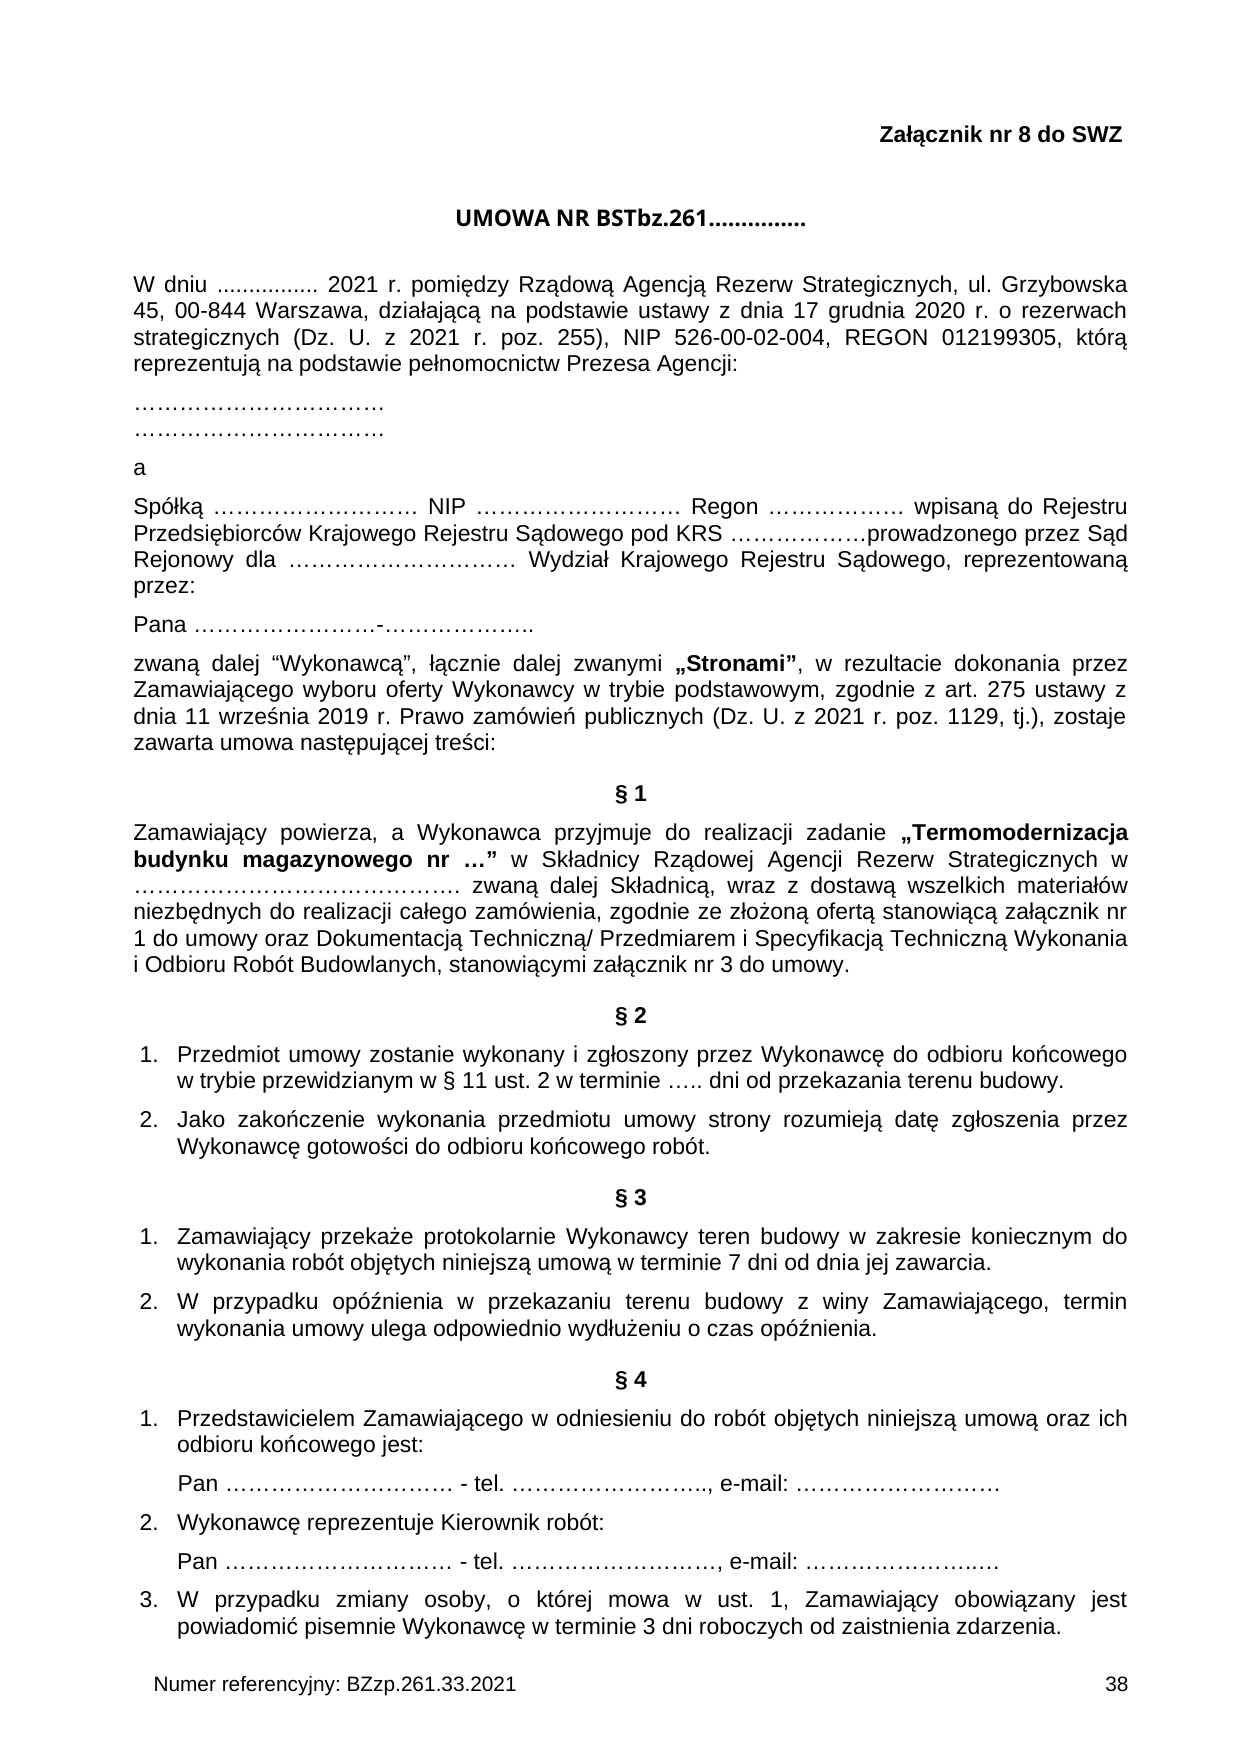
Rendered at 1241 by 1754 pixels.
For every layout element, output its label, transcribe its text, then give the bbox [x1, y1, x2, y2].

list Przedstawicielem Zamawiającego w odniesieniu do robót objętych niniejszą umową oraz ich odbioru końcowego jest: [139, 1405, 1128, 1457]
text Zamawiający powierza, a Wykonawca przyjmuje do realizacji zadanie „Termomodernizacja budynku magazynowego nr …” w Składnicy Rządowej Agencji Rezerw Strategicznych w ……………………………………. zwaną dalej Składnicą, wraz z dostawą wszelkich materiałów niezbędnych do realizacji całego zamówienia, zgodnie ze złożoną ofertą stanowiącą załącznik nr 1 do umowy oraz Dokumentacją Techniczną/ Przedmiarem i Specyfikacją Techniczną Wykonania i Odbioru Robót Budowlanych, stanowiącymi załącznik nr 3 do umowy. [133, 819, 1128, 977]
text § 3 [133, 1184, 1128, 1210]
text Spółką ……………………… NIP ……………………… Regon ……………… wpisaną do Rejestru Przedsiębiorców Krajowego Rejestru Sądowego pod KRS ………………prowadzonego przez Sąd Rejonowy dla ………………………… Wydział Krajowego Rejestru Sądowego, reprezentowaną przez: [133, 493, 1128, 598]
text § 2 [133, 1002, 1128, 1029]
text Pana ……………………-……………….. [133, 611, 1128, 637]
text zwaną dalej “Wykonawcą”, łącznie dalej zwanymi „Stronami”, w rezultacie dokonania przez Zamawiającego wyboru oferty Wykonawcy w trybie podstawowym, zgodnie z art. 275 ustawy z dnia 11 września 2019 r. Prawo zamówień publicznych (Dz. U. z 2021 r. poz. 1129, tj.), zostaje zawarta umowa następującej treści: [133, 650, 1128, 755]
text Pan ………………………… - tel. ………………………, e-mail: …………………..… [177, 1548, 1128, 1574]
list Zamawiający przekaże protokolarnie Wykonawcy teren budowy w zakresie koniecznym do wykonania robót objętych niniejszą umową w terminie 7 dni od dnia jej zawarcia. [139, 1223, 1128, 1276]
text Załącznik nr 8 do SWZ [133, 121, 1122, 147]
text …………………………… [133, 389, 1128, 415]
text § 1 [133, 780, 1128, 807]
text § 4 [133, 1366, 1128, 1392]
list Jako zakończenie wykonania przedmiotu umowy strony rozumieją datę zgłoszenia przez Wykonawcę gotowości do odbioru końcowego robót. [139, 1106, 1128, 1159]
list Wykonawcę reprezentuje Kierownik robót: [139, 1509, 1128, 1535]
list Przedmiot umowy zostanie wykonany i zgłoszony przez Wykonawcę do odbioru końcowego w trybie przewidzianym w § 11 ust. 2 w terminie ….. dni od przekazania terenu budowy. [139, 1041, 1128, 1094]
text W dniu ................ 2021 r. pomiędzy Rządową Agencją Rezerw Strategicznych, ul. Grzybowska 45, 00-844 Warszawa, działającą na podstawie ustawy z dnia 17 grudnia 2020 r. o rezerwach strategicznych (Dz. U. z 2021 r. poz. 255), NIP 526-00-02-004, REGON 012199305, którą reprezentują na podstawie pełnomocnictw Prezesa Agencji: [133, 271, 1128, 377]
list W przypadku opóźnienia w przekazaniu terenu budowy z winy Zamawiającego, termin wykonania umowy ulega odpowiednio wydłużeniu o czas opóźnienia. [139, 1288, 1128, 1341]
list W przypadku zmiany osoby, o której mowa w ust. 1, Zamawiający obowiązany jest powiadomić pisemnie Wykonawcę w terminie 3 dni roboczych od zaistnienia zdarzenia. [139, 1586, 1128, 1639]
text …………………………… [133, 415, 1128, 442]
text Pan ………………………… - tel. …………………….., e-mail: ……………………… [177, 1470, 1128, 1496]
text a [133, 454, 1128, 481]
text UMOWA NR BSTbz.261…………… [133, 202, 1128, 234]
